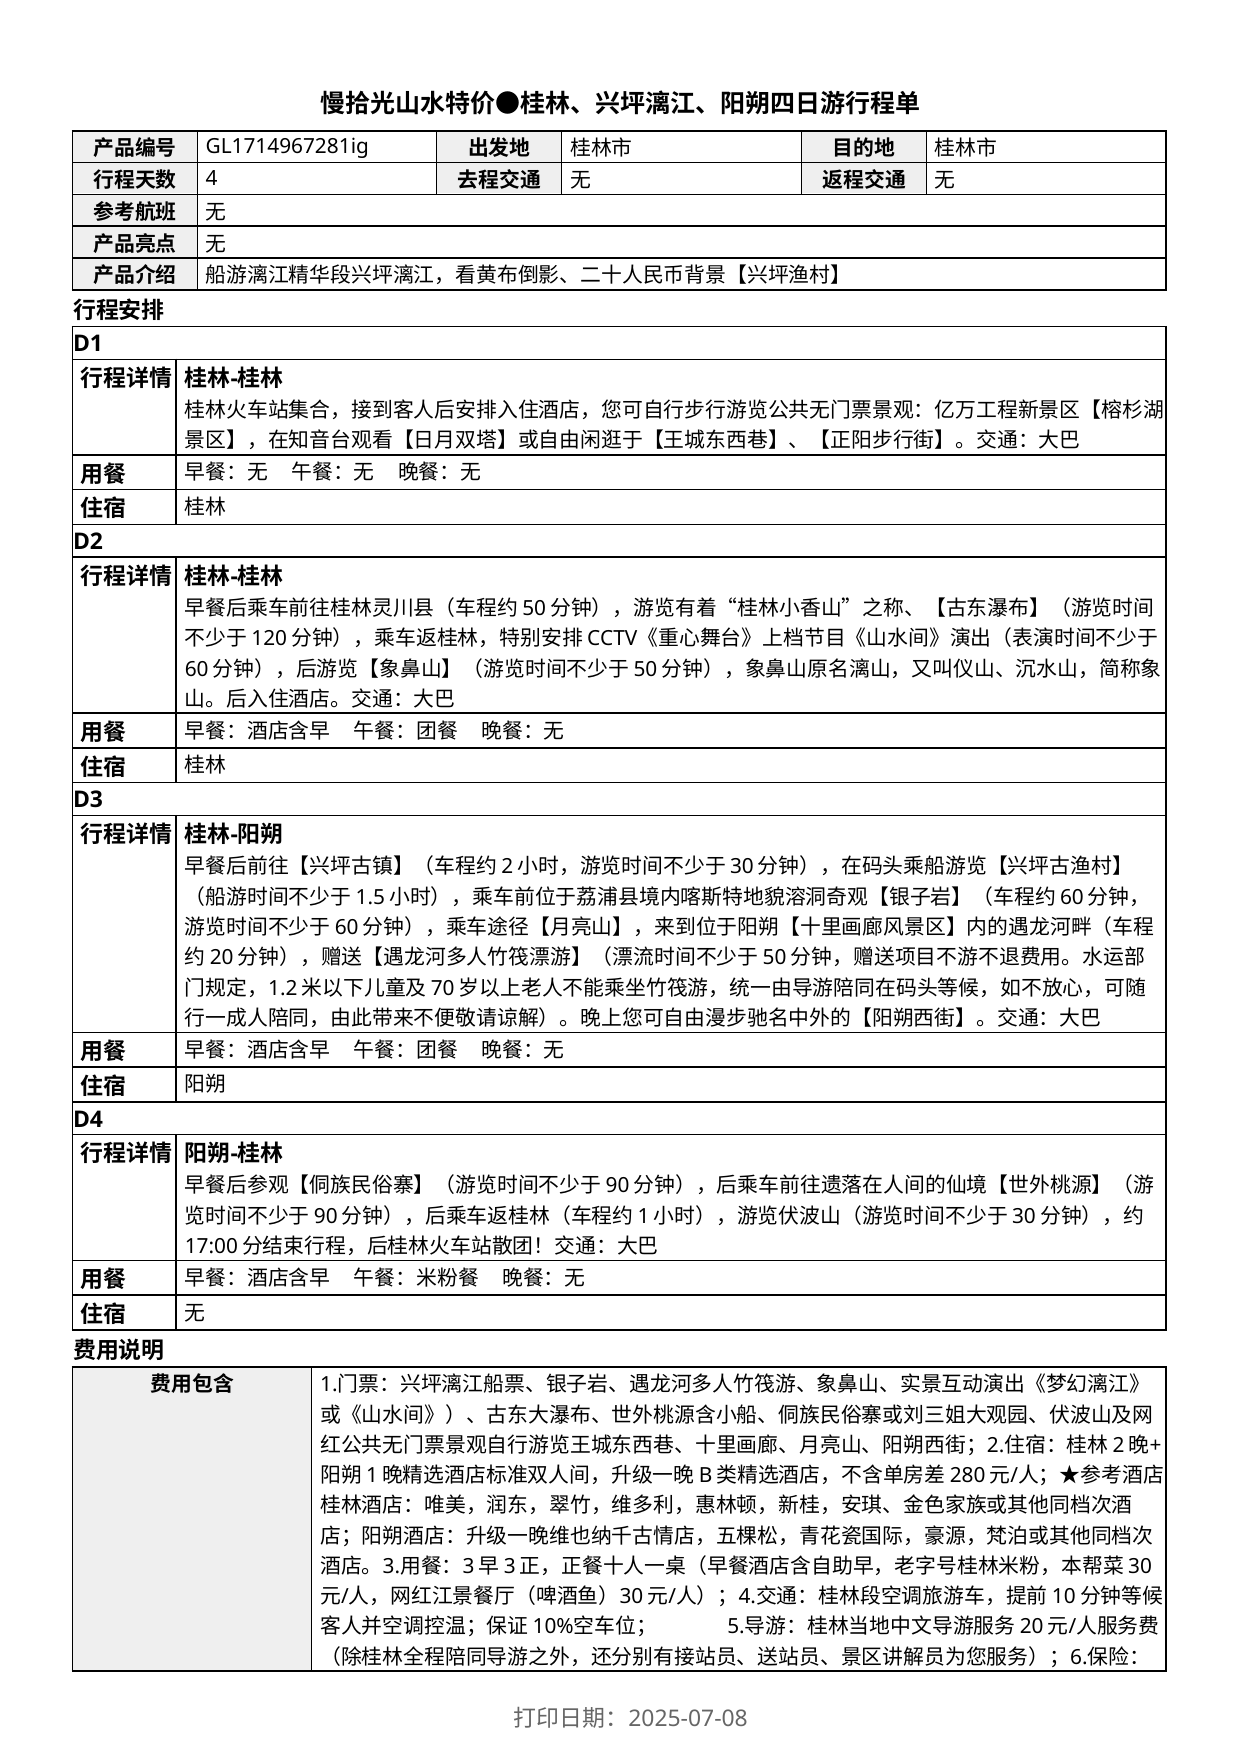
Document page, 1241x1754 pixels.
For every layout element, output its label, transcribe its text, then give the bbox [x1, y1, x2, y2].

text 行程安排 [73, 291, 1167, 325]
table_cell 阳朔 [177, 1068, 1165, 1101]
table_cell 早餐：无 午餐：无 晚餐：无 [177, 456, 1165, 489]
table_cell 桂林-桂林 早餐后乘车前往桂林灵川县（车程约50分钟），游览有着“桂林小香山”之称、【古东瀑布】（游览时间不少于120分钟），乘车返桂林，特别安排CCTV《重心舞台》上档节目《山水间》演出（表演时间不少于60分钟），后游览【象鼻山】（游览时间不少于50分钟），象鼻山原名漓山，又叫仪山、沉水山，简称象山。后入住酒店。 [177, 558, 1165, 712]
table_cell 早餐：酒店含早 午餐：团餐 晚餐：无 [177, 1033, 1165, 1066]
table_cell 桂林 [177, 490, 1165, 523]
table_cell 早餐：酒店含早 午餐：团餐 晚餐：无 [177, 714, 1165, 747]
table_cell 桂林-阳朔 早餐后前往【兴坪古镇】（车程约2小时，游览时间不少于30分钟），在码头乘船游览【兴坪古渔村】（船游时间不少于1.5小时），乘车前位于荔浦县境内喀斯特地貌溶洞奇观【银子岩】（车程约60分钟，游览时间不少于60分钟），乘车途径【月亮山】，来到位于阳朔【十里画廊风景区】内的遇龙河畔（车程约20分钟），赠送【遇龙河多人竹筏漂游】（漂流时间不少于50分钟，赠送项目不游不退费用。水运部门规定，1.2米以下儿童及70岁以上老人不能乘坐竹筏游，统一由导游陪同在码头等候，如不放心，可随行一成人陪同，由此带来不便敬请谅解）。晚上您可自由漫步驰名中外的【阳朔西街】。 [177, 816, 1165, 1031]
table_cell 行程详情 [73, 558, 175, 712]
table_cell 桂林-桂林 桂林火车站集合，接到客人后安排入住酒店，您可自行步行游览公共无门票景观：亿万工程新景区【榕杉湖景区】，在知音台观看【日月双塔】或自由闲逛于【王城东西巷】、【正阳步行街】。 [177, 360, 1165, 454]
table_cell 住宿 [73, 749, 175, 782]
table_cell 无 [927, 163, 1165, 193]
table_header 桂林市 [562, 132, 801, 162]
table_cell 住宿 [73, 1296, 175, 1329]
table_cell 返程交通 [802, 163, 926, 193]
table_header 费用包含 [73, 1368, 311, 1670]
table_cell 阳朔-桂林 早餐后参观【侗族民俗寨】（游览时间不少于90分钟），后乘车前往遗落在人间的仙境【世外桃源】（游览时间不少于90分钟），后乘车返桂林（车程约1小时），游览伏波山（游览时间不少于30分钟），约17:00分结束行程，后桂林火车站散团！ [177, 1135, 1165, 1259]
table_cell 行程天数 [73, 163, 197, 193]
table_cell 用餐 [73, 456, 175, 489]
table_cell 住宿 [73, 490, 175, 523]
table_cell 桂林 [177, 749, 1165, 782]
table_cell 无 [198, 195, 1165, 225]
table_cell D3 [73, 783, 1165, 815]
text 费用说明 [73, 1332, 1167, 1365]
table_cell 早餐：酒店含早 午餐：米粉餐 晚餐：无 [177, 1261, 1165, 1294]
table_cell 无 [562, 163, 801, 193]
table_cell 用餐 [73, 714, 175, 747]
table_cell 4 [198, 163, 436, 193]
table_cell 产品亮点 [73, 227, 197, 257]
table_header D1 [73, 327, 1165, 358]
table_header 产品编号 [73, 132, 197, 162]
table_cell D2 [73, 525, 1165, 556]
table_cell 行程详情 [73, 360, 175, 454]
table_cell 用餐 [73, 1033, 175, 1066]
table_cell 行程详情 [73, 1135, 175, 1259]
table_cell 去程交通 [437, 163, 561, 193]
table_cell 参考航班 [73, 195, 197, 225]
table_cell 行程详情 [73, 816, 175, 1031]
table_cell 无 [177, 1296, 1165, 1329]
table_cell 无 [198, 227, 1165, 257]
table_cell 住宿 [73, 1068, 175, 1101]
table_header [312, 1368, 1165, 1670]
table_header 出发地 [437, 132, 561, 162]
table_cell 船游漓江精华段兴坪漓江，看黄布倒影、二十人民币背景【兴坪渔村】 [198, 259, 1165, 289]
text 慢拾光山水特价●桂林、兴坪漓江、阳朔四日游行程单 [73, 83, 1167, 119]
table_header GL1714967281ig [198, 132, 436, 162]
table_cell 产品介绍 [73, 259, 197, 289]
table_cell 用餐 [73, 1261, 175, 1294]
table_header 目的地 [802, 132, 926, 162]
table_cell D4 [73, 1103, 1165, 1134]
table_header 桂林市 [927, 132, 1165, 162]
